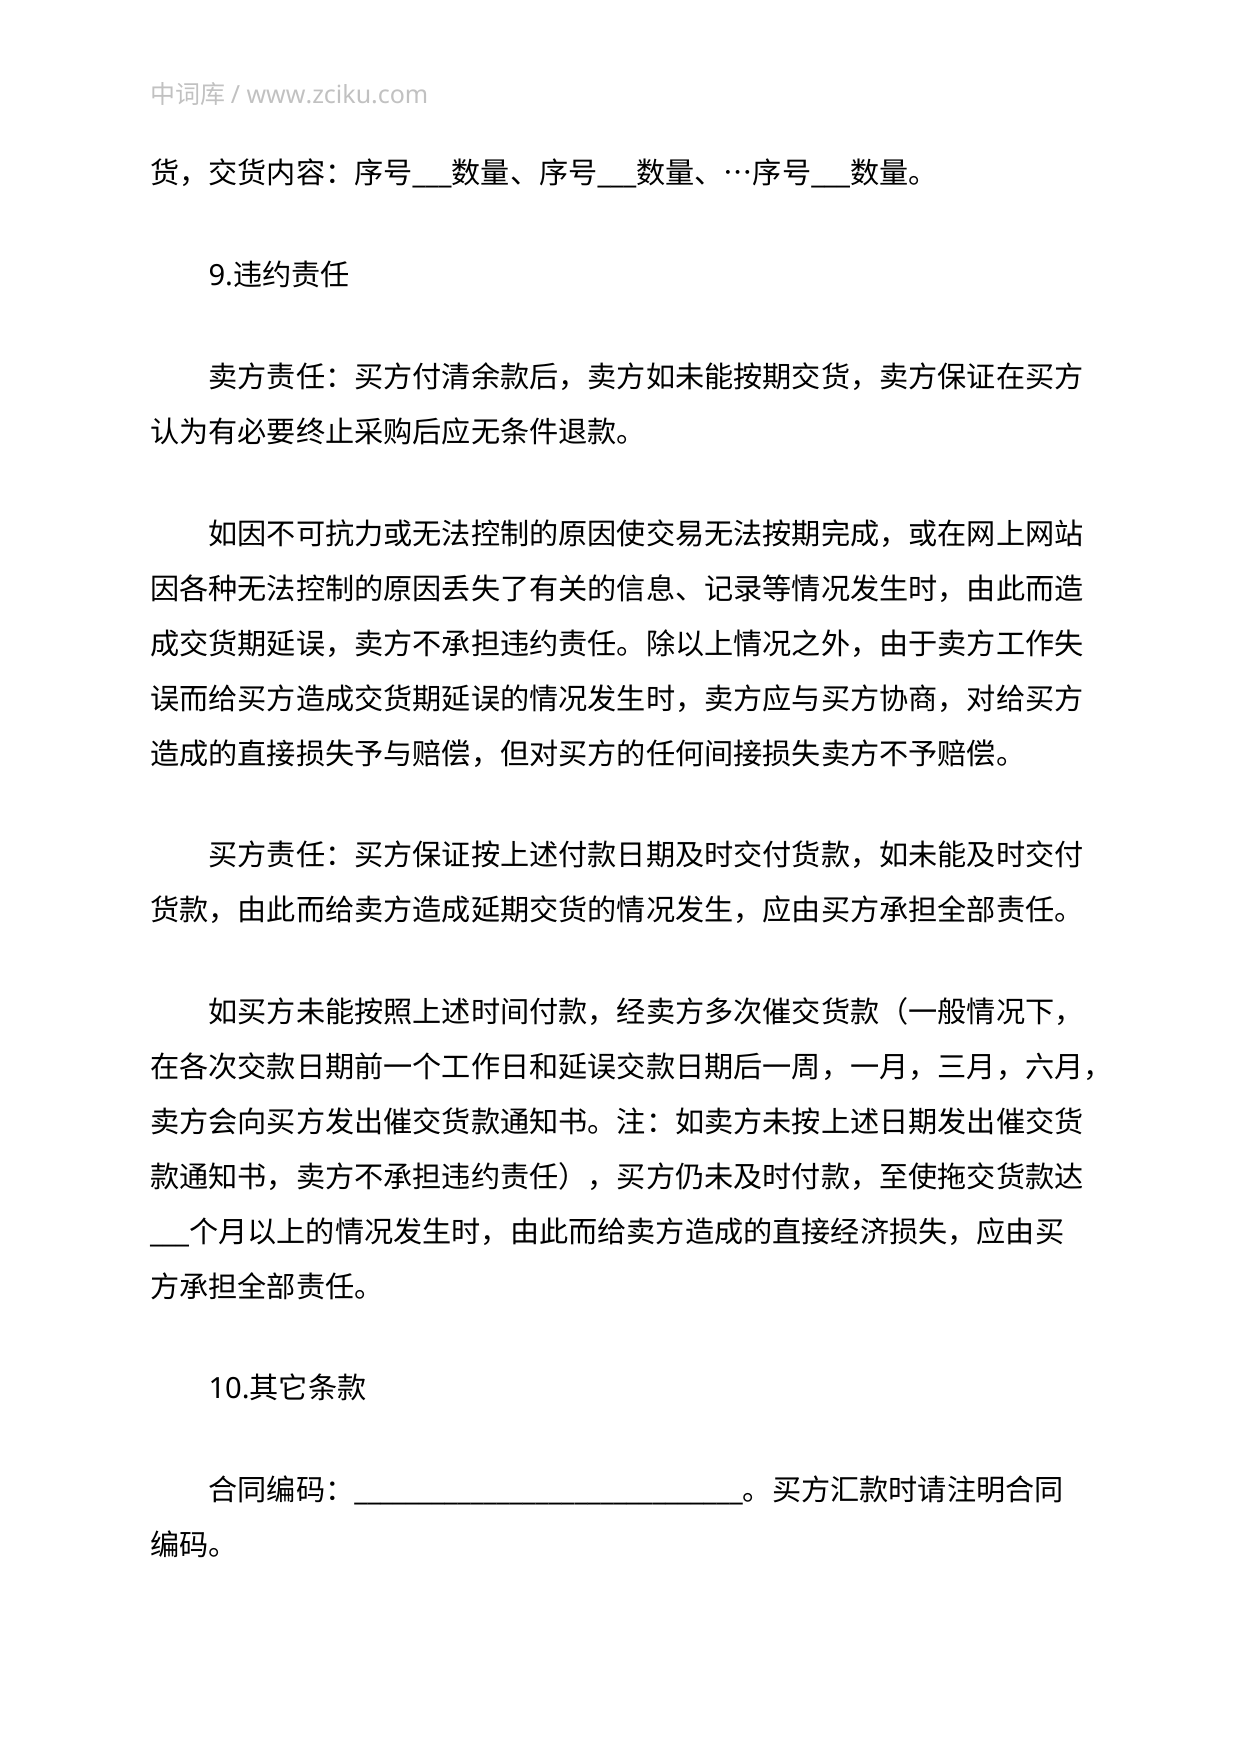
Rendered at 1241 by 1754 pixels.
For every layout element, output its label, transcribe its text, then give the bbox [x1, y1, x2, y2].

text 卖方责任：买方付清余款后，卖方如未能按期交货，卖方保证在买方认为有必要终止采购后应无条件退款。 [150, 354, 1090, 451]
text 买方责任：买方保证按上述付款日期及时交付货款，如未能及时交付货款，由此而给卖方造成延期交货的情况发生，应由买方承担全部责任。 [150, 832, 1090, 929]
text 如买方未能按照上述时间付款，经卖方多次催交货款（一般情况下，在各次交款日期前一个工作日和延误交款日期后一周，一月，三月，六月，卖方会向买方发出催交货款通知书。注：如卖方未按上述日期发出催交货款通知书，卖方不承担违约责任），买方仍未及时付款，至使拖交货款达___个月以上的情况发生时，由此而给卖方造成的直接经济损失，应由买方承担全部责任。 [150, 989, 1090, 1306]
text 9.违约责任 [150, 252, 1090, 294]
text 合同编码：______________________________。买方汇款时请注明合同编码。 [150, 1467, 1090, 1564]
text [150, 150, 1090, 192]
text 如因不可抗力或无法控制的原因使交易无法按期完成，或在网上网站因各种无法控制的原因丢失了有关的信息、记录等情况发生时，由此而造成交货期延误，卖方不承担违约责任。除以上情况之外，由于卖方工作失误而给买方造成交货期延误的情况发生时，卖方应与买方协商，对给买方造成的直接损失予与赔偿，但对买方的任何间接损失卖方不予赔偿。 [150, 511, 1090, 772]
text 10.其它条款 [150, 1365, 1090, 1407]
